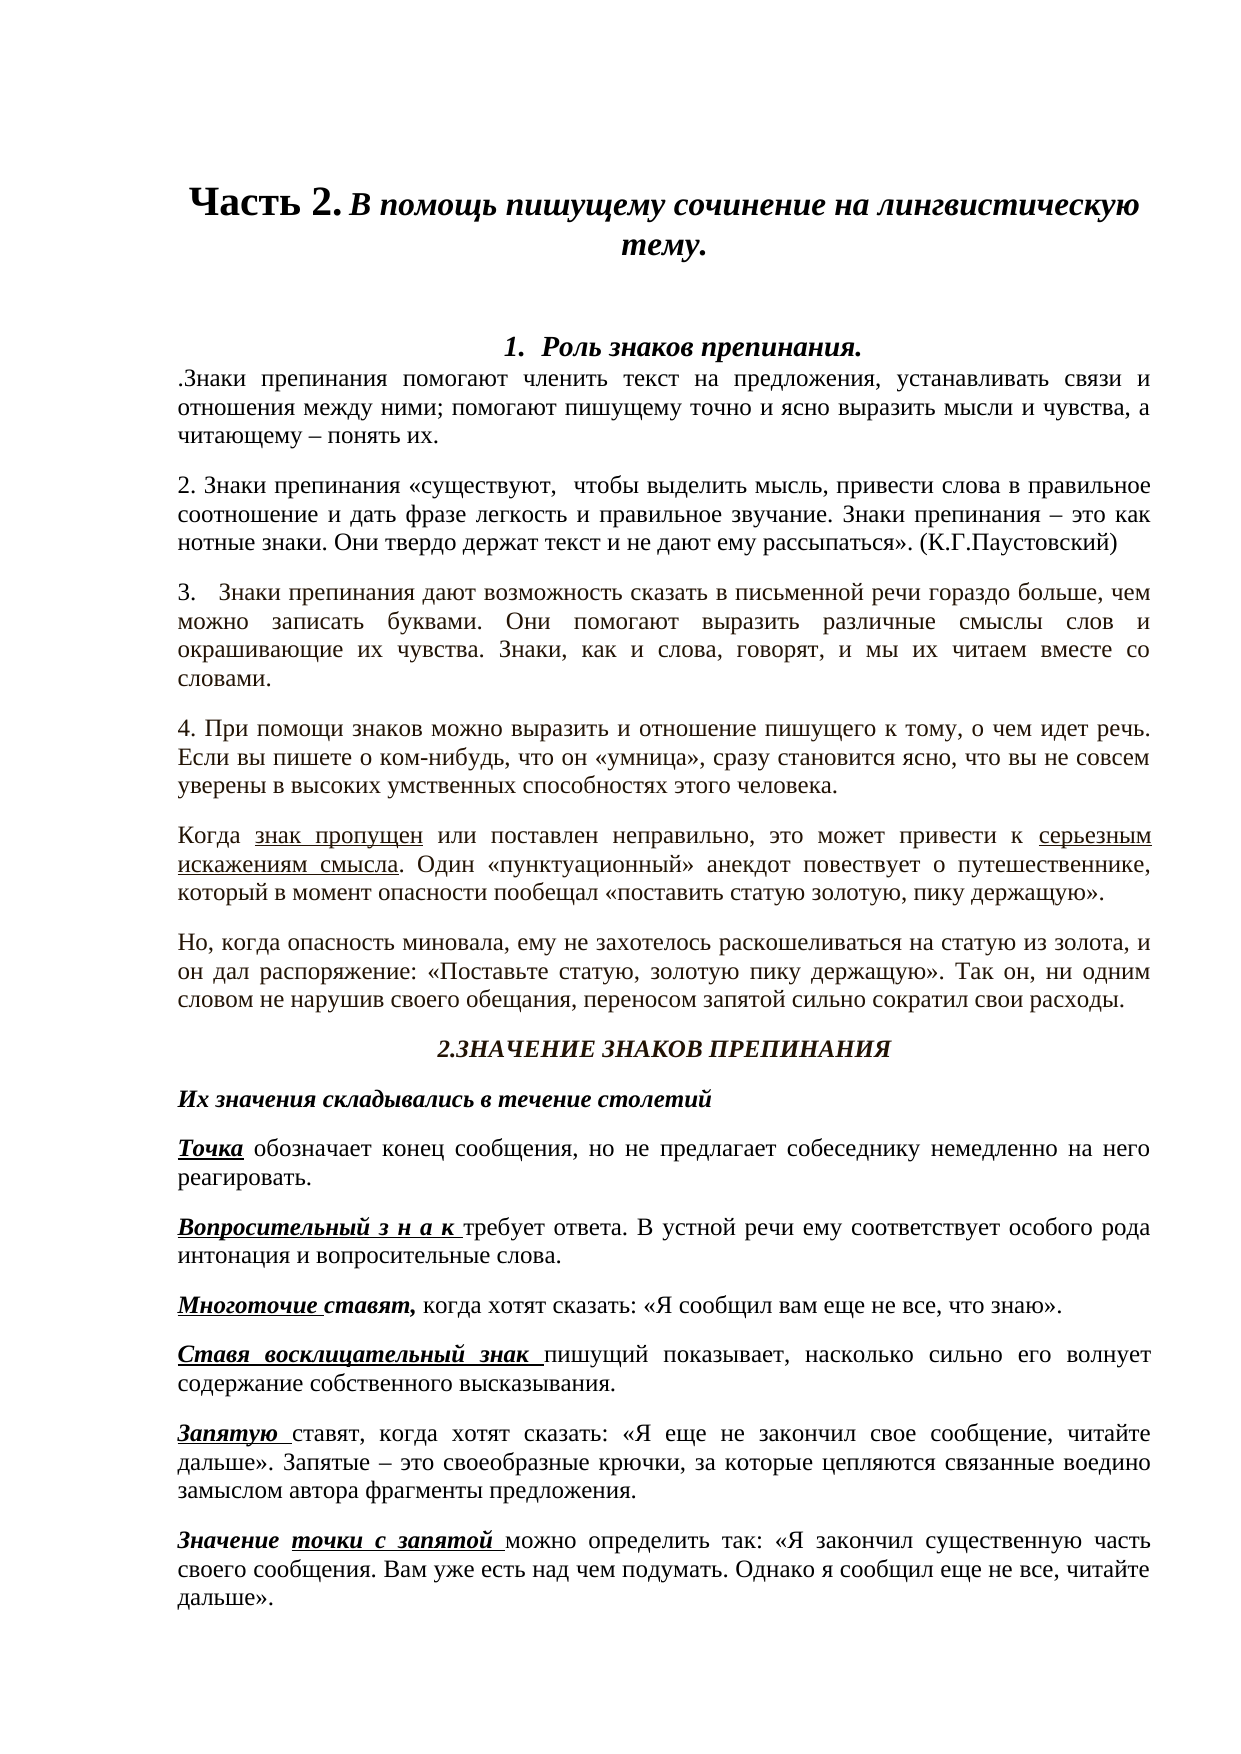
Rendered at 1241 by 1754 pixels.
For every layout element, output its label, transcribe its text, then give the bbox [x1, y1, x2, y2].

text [252, 118, 1152, 233]
list Роль знаков препинания. [215, 473, 1152, 507]
text Вопросительный з н а к требует ответа. В устной речи ему соответствует особого рода интонация и вопросительные слова. [177, 1356, 1152, 1413]
text 2. Знаки препинания «существуют, чтобы выделить мысль, привести слова в правильное соотношение и дать фразе легкость и правильное звучание. Знаки препинания – это как нотные знаки. Они твердо держат текст и не дают ему рассыпаться». (К.Г.Паустовский) [177, 614, 1152, 700]
text 4. При помощи знаков можно выразить и отношение пишущего к тому, о чем идет речь. Если вы пишете о ком-нибудь, что он «умница», сразу становится ясно, что вы не совсем уверены в высоких умственных способностях этого человека. [177, 857, 1152, 943]
text Когда знак пропущен или поставлен неправильно, это может привести к серьезным искажениям смысла. Один «пунктуационный» анекдот повествует о путешественнике, который в момент опасности пообещал «поставить статую золотую, пику держащую». [177, 964, 1152, 1050]
text 2.ЗНАЧЕНИЕ ЗНАКОВ ПРЕПИНАНИЯ [177, 1178, 1152, 1207]
text 3. Знаки препинания дают возможность сказать в письменной речи гораздо больше, чем можно записать буквами. Они помогают выразить различные смыслы слов и окрашивающие их чувства. Знаки, как и слова, говорят, и мы их читаем вместе со словами. [177, 721, 1152, 836]
text Но, когда опасность миновала, ему не захотелось раскошеливаться на статую из золота, и он дал распоряжение: «Поставьте статую, золотую пику держащую». Так он, ни одним словом не нарушив своего обещания, переносом запятой сильно сократил свои расходы. [177, 1071, 1152, 1157]
text Часть 2. В помощь пишущему сочинение на лингвистическую тему. [177, 320, 1152, 406]
text Их значения складывались в течение столетий [177, 1228, 1152, 1257]
text Ставя восклицательный знак пишущий показывает, насколько сильно его волнует содержание собственного высказывания. [177, 1484, 1152, 1541]
text Точка обозначает конец сообщения, но не предлагает собеседнику немедленно на него реагировать. [177, 1277, 1152, 1335]
text Многоточие ставят, когда хотят сказать: «Я сообщил вам еще не все, что знаю». [177, 1434, 1152, 1463]
text .Знаки препинания помогают членить текст на предложения, устанавливать связи и отношения между ними; помогают пишущему точно и ясно выразить мысли и чувства, а читающему – понять их. [177, 507, 1152, 593]
